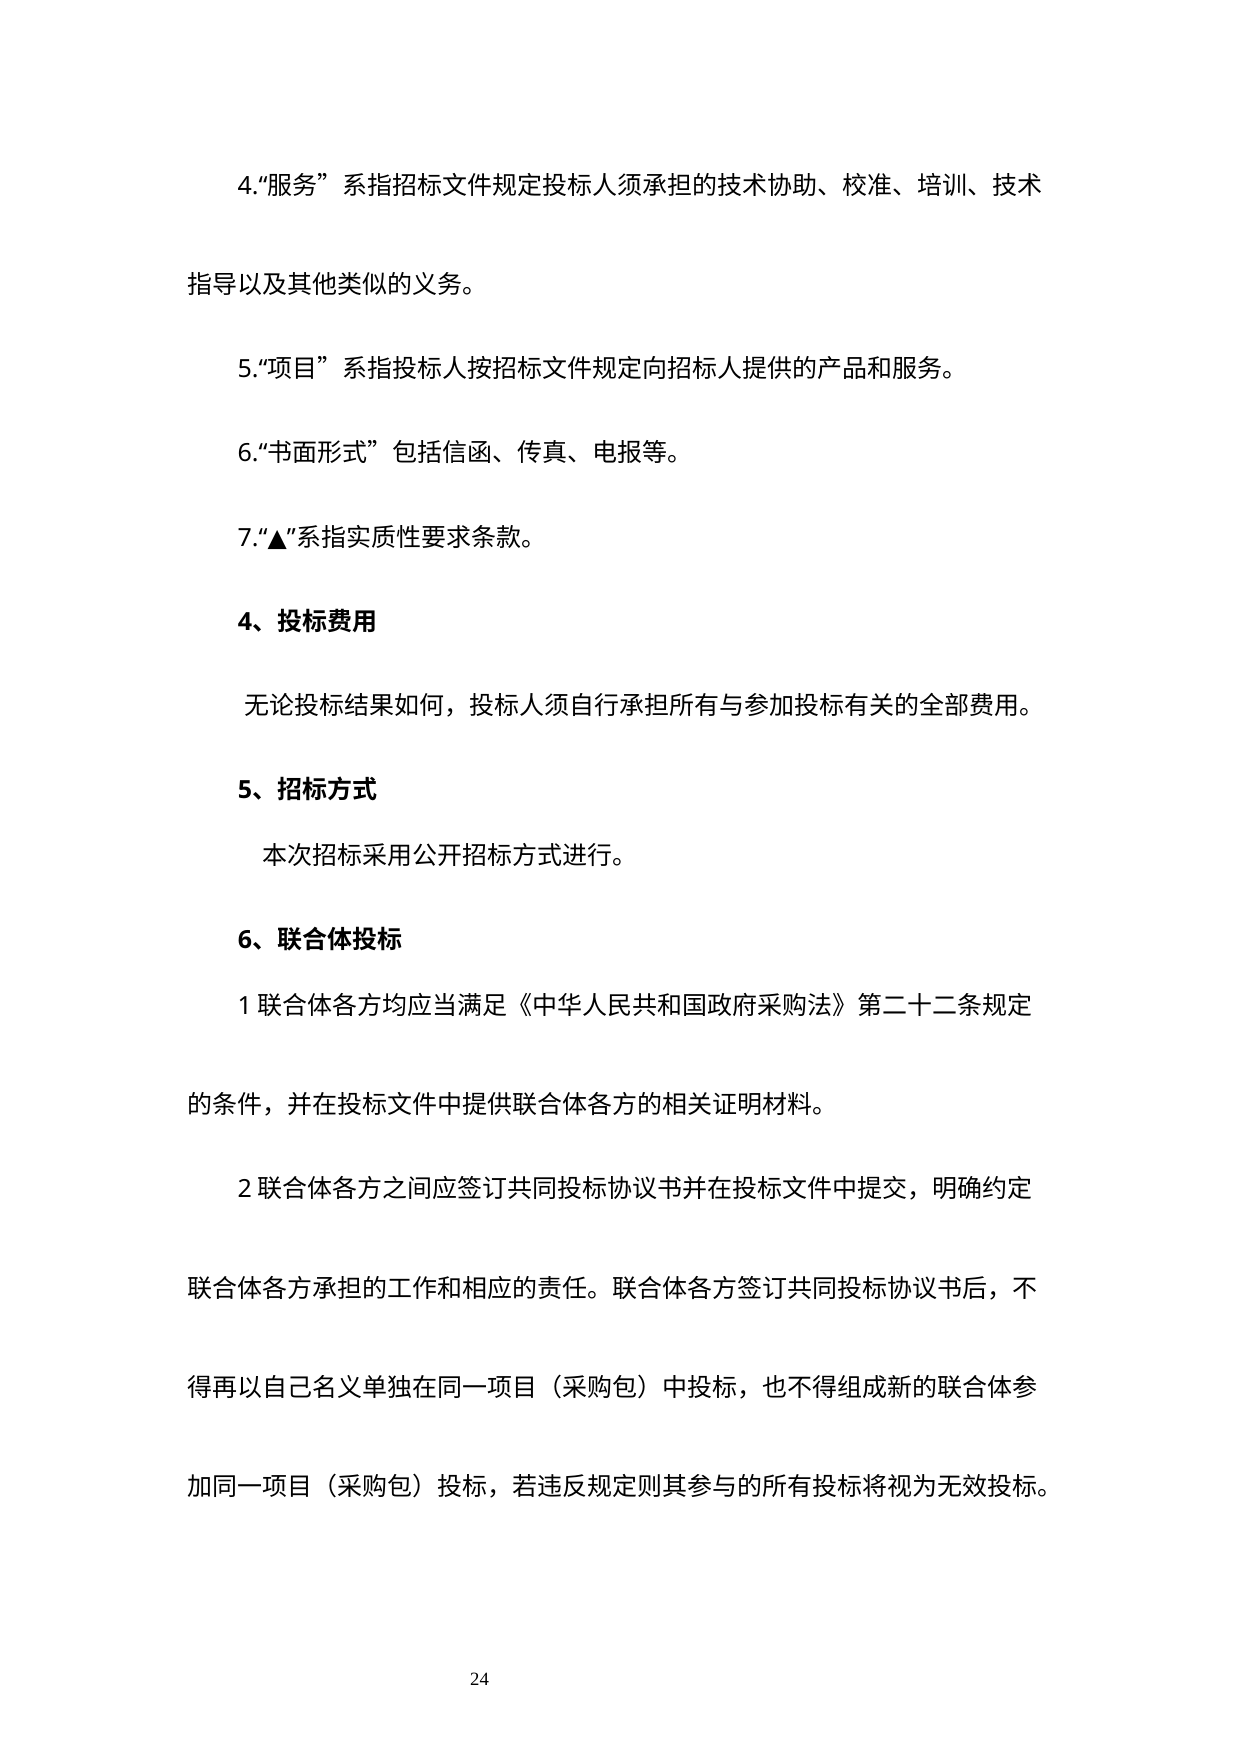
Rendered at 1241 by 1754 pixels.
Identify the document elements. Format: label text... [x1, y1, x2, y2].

text 4、投标费用 [187, 586, 1053, 652]
text 无论投标结果如何，投标人须自行承担所有与参加投标有关的全部费用。 [187, 670, 1053, 736]
text 1联合体各方均应当满足《中华人民共和国政府采购法》第二十二条规定的条件，并在投标文件中提供联合体各方的相关证明材料。 [187, 971, 1053, 1136]
text 5、招标方式 [187, 754, 1053, 821]
text 本次招标采用公开招标方式进行。 [187, 821, 1053, 887]
text 6、联合体投标 [187, 905, 1053, 971]
text 7.“▲”系指实质性要求条款。 [187, 502, 1053, 568]
text 5.“项目”系指投标人按招标文件规定向招标人提供的产品和服务。 [187, 334, 1053, 400]
text 6.“书面形式”包括信函、传真、电报等。 [187, 418, 1053, 484]
text 4.“服务”系指招标文件规定投标人须承担的技术协助、校准、培训、技术指导以及其他类似的义务。 [187, 151, 1053, 316]
text 2联合体各方之间应签订共同投标协议书并在投标文件中提交，明确约定联合体各方承担的工作和相应的责任。联合体各方签订共同投标协议书后，不得再以自己名义单独在同一项目（采购包）中投标，也不得组成新的联合体参加同一项目（采购包）投标，若违反规定则其参与的所有投标将视为无效投标。 [187, 1154, 1053, 1517]
